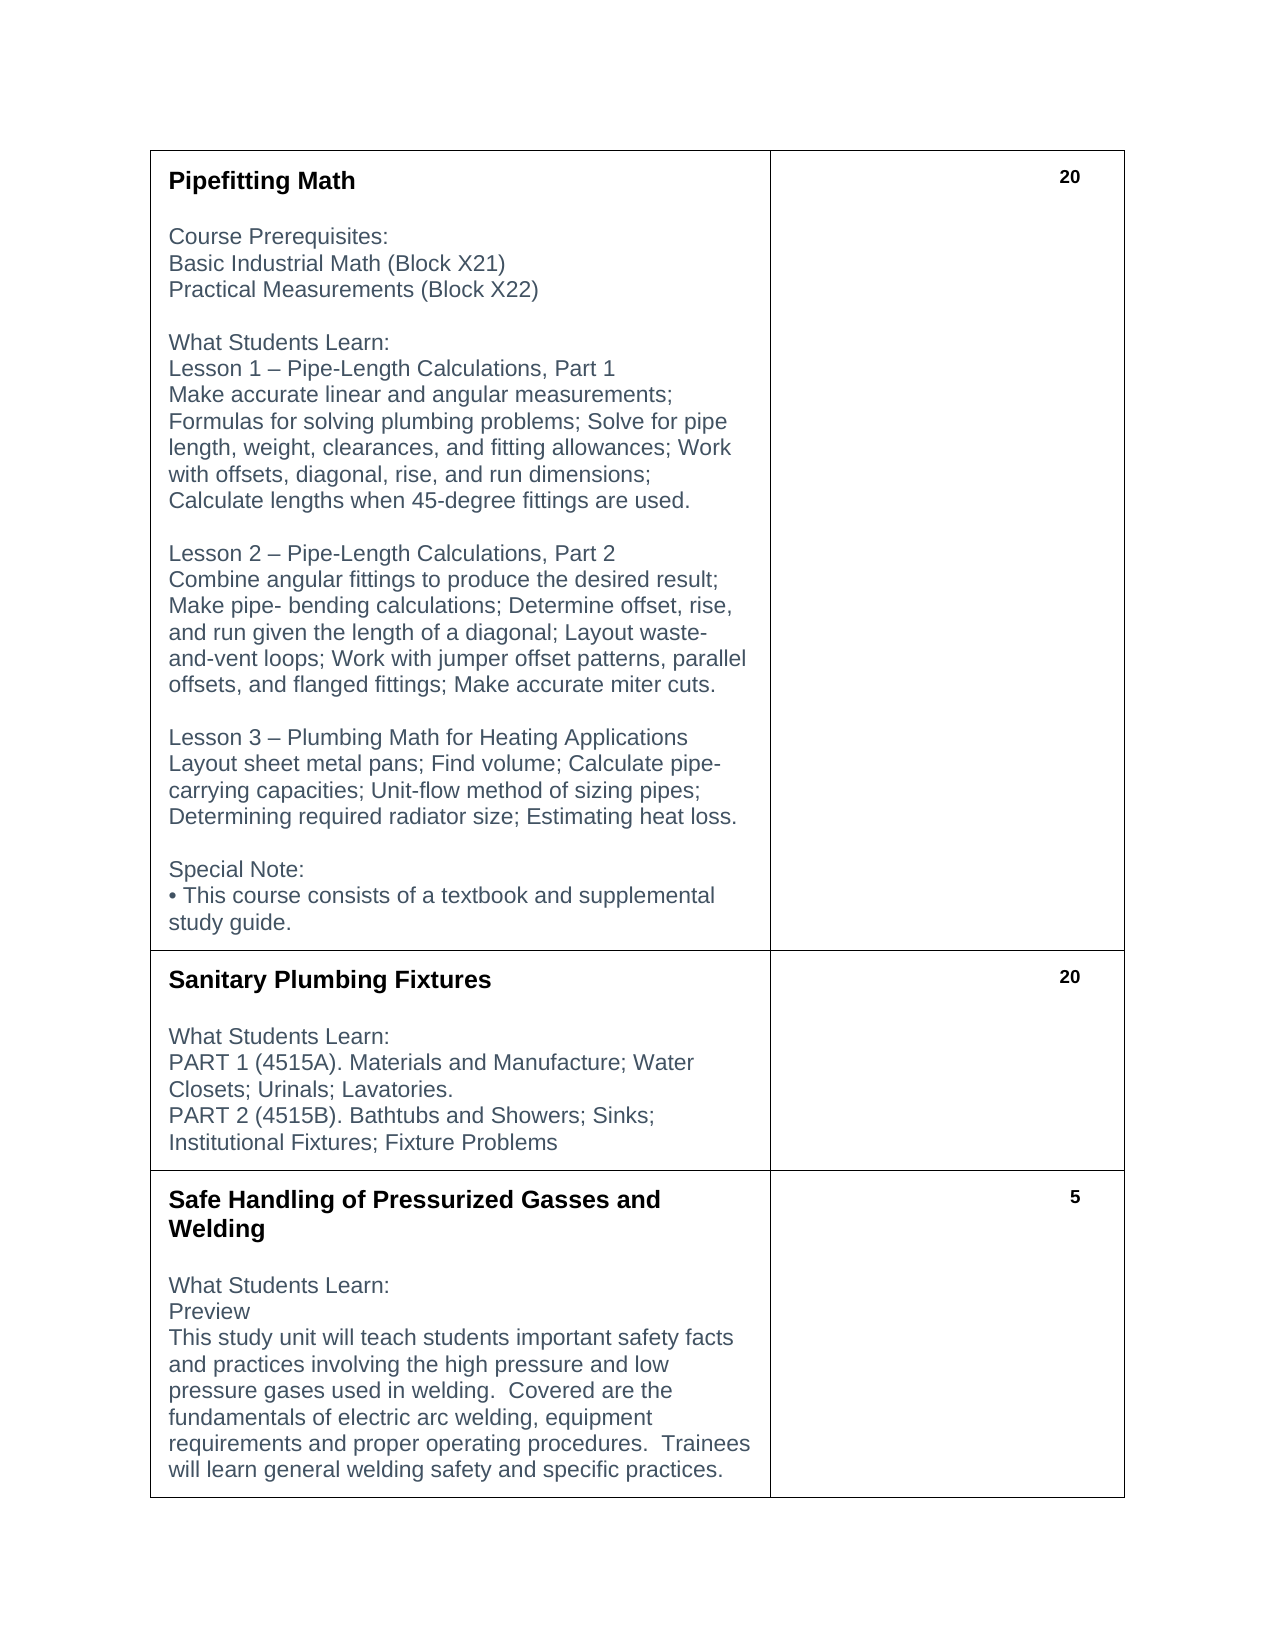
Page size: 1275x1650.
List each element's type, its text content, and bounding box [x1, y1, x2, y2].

table_cell Sanitary Plumbing Fixtures What Students Learn: PART 1 (4515A). Materials and Manufacture; Water Closets; Urinals; Lavatories. PART 2 (4515B). Bathtubs and Showers; Sinks; Institutional Fixtures; Fixture Problems [151, 951, 770, 1169]
table_cell 5 [771, 1171, 1124, 1497]
table_cell Pipefitting Math Course Prerequisites: Basic Industrial Math (Block X21) Practical Measurements (Block X22) What Students Learn: Lesson 1 – Pipe-Length Calculations, Part 1 Make accurate linear and angular measurements; Formulas for solving plumbing problems; Solve for pipe length, weight, clearances, and fitting allowances; Work with offsets, diagonal, rise, and run dimensions; Calculate lengths when 45-degree fittings are used. Lesson 2 – Pipe-Length Calculations, Part 2 Combine angular fittings to produce the desired result; Make pipe- bending calculations; Determine offset, rise, and run given the length of a diagonal; Layout waste-and-vent loops; Work with jumper offset patterns, parallel offsets, and flanged fittings; Make accurate miter cuts. Lesson 3 – Plumbing Math for Heating Applications Layout sheet metal pans; Find volume; Calculate pipe-carrying capacities; Unit-flow method of sizing pipes; Determining required radiator size; Estimating heat loss. Special Note: • This course consists of a textbook and supplemental study guide. [151, 151, 770, 950]
table_cell 20 [771, 151, 1124, 950]
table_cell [151, 1171, 770, 1497]
table_cell 20 [771, 951, 1124, 1169]
